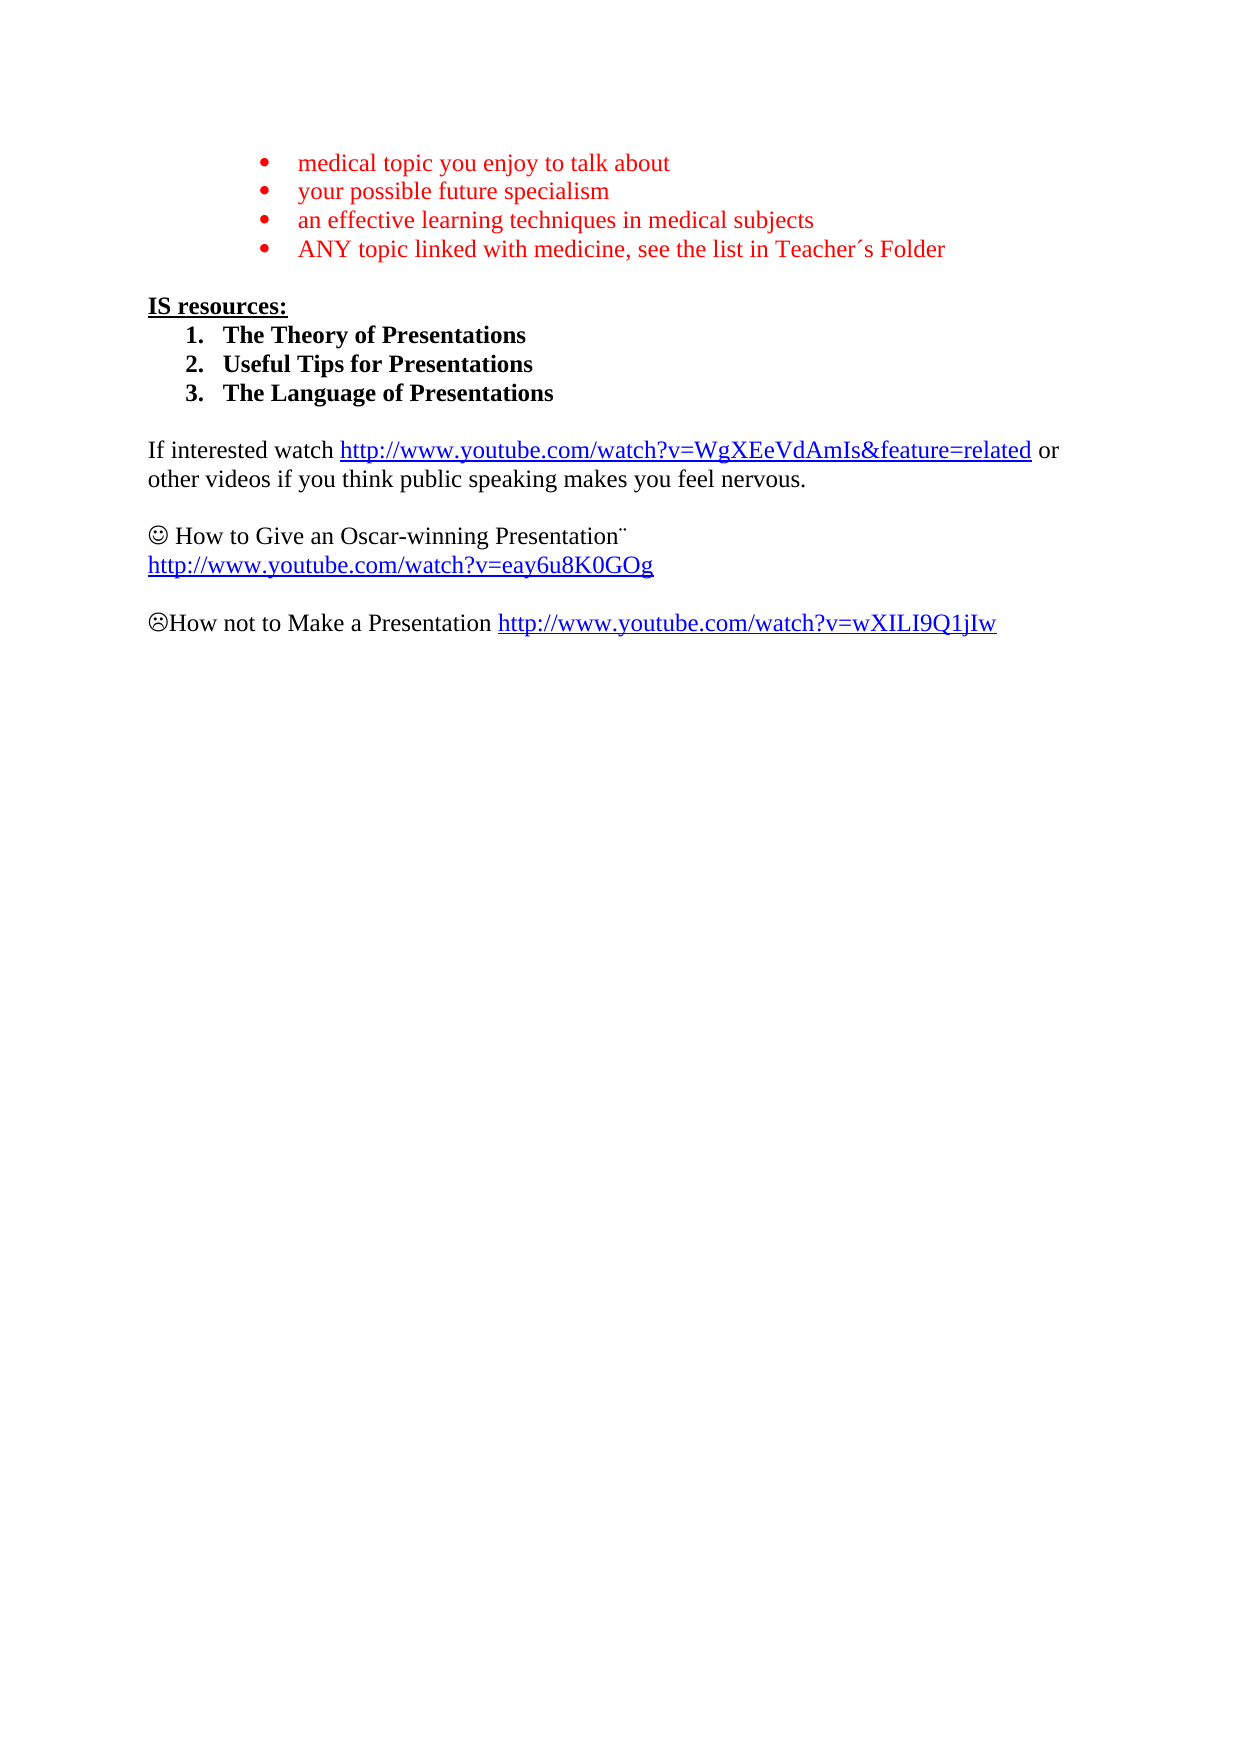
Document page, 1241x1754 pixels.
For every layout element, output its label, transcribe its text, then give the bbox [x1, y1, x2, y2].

list your possible future specialism [260, 176, 1093, 205]
list ANY topic linked with medicine, see the list in Teacher´s Folder [260, 234, 1093, 263]
list Useful Tips for Presentations [185, 349, 1093, 378]
text If interested watch http://www.youtube.com/watch?v=WgXEeVdAmIs&feature=related or other videos if you think public speaking makes you feel nervous. [148, 435, 1093, 493]
text IS resources: [148, 291, 1093, 320]
list an effective learning techniques in medical subjects [260, 205, 1093, 234]
list The Theory of Presentations [185, 320, 1093, 349]
text How not to Make a Presentation http://www.youtube.com/watch?v=wXILI9Q1jIw [148, 608, 1093, 636]
list medical topic you enjoy to talk about [260, 148, 1093, 176]
list The Language of Presentations [185, 378, 1093, 406]
text How to Give an Oscar-winning Presentation¨ [148, 521, 1093, 550]
text http://www.youtube.com/watch?v=eay6u8K0GOg [148, 550, 1093, 579]
